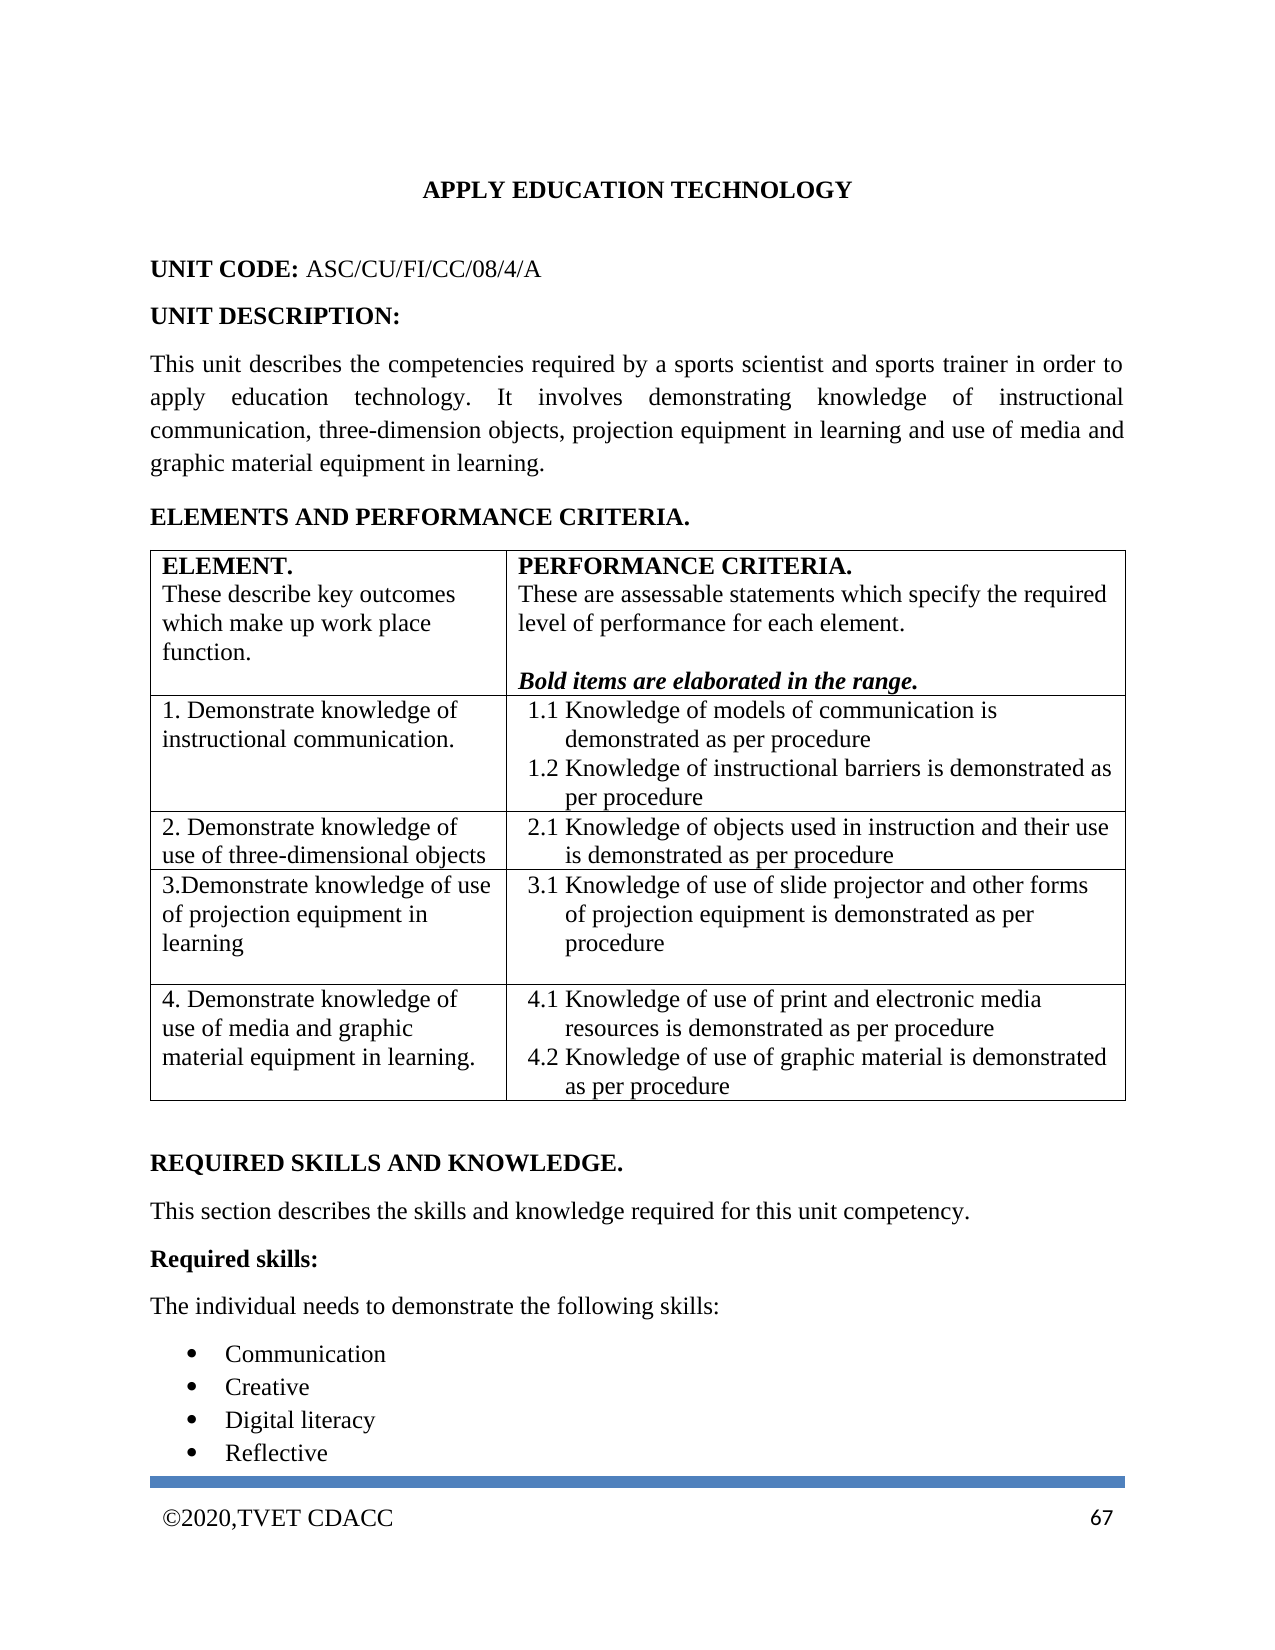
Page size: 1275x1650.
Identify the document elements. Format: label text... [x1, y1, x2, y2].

table_header PERFORMANCE CRITERIA. These are assessable statements which specify the required level of performance for each element. Bold items are elaborated in the range. [507, 551, 1125, 694]
text This unit describes the competencies required by a sports scientist and sports trainer in order to apply education technology. It involves demonstrating knowledge of instructional communication, three-dimension objects, projection equipment in learning and use of media and graphic material equipment in learning. [150, 349, 1125, 477]
table_cell Knowledge of use of slide projector and other forms of projection equipment is demonstrated as per procedure [507, 870, 1125, 983]
list Reflective [187, 1438, 1125, 1467]
table_cell Knowledge of use of print and electronic media resources is demonstrated as per procedure Knowledge of use of graphic material is demonstrated as per procedure [507, 985, 1125, 1099]
table_cell 1. Demonstrate knowledge of instructional communication. [151, 696, 506, 811]
table_header ELEMENT. These describe key outcomes which make up work place function. [151, 551, 506, 694]
table_cell 3.Demonstrate knowledge of use of projection equipment in learning [151, 870, 506, 983]
list Creative [187, 1372, 1125, 1401]
text UNIT DESCRIPTION: [150, 301, 1125, 330]
table_cell 4. Demonstrate knowledge of use of media and graphic material equipment in learning. [151, 985, 506, 1099]
text ELEMENTS AND PERFORMANCE CRITERIA. [150, 502, 1125, 531]
text The individual needs to demonstrate the following skills: [150, 1291, 1125, 1320]
text UNIT CODE: ASC/CU/FI/CC/08/4/A [150, 254, 1125, 282]
text This section describes the skills and knowledge required for this unit competency. [150, 1196, 1125, 1225]
list Communication [187, 1339, 1125, 1368]
list Digital literacy [187, 1405, 1125, 1434]
subtitle APPLY EDUCATION TECHNOLOGY [150, 175, 1125, 204]
table_cell 2. Demonstrate knowledge of use of three-dimensional objects [151, 812, 506, 869]
table_cell Knowledge of models of communication is demonstrated as per procedure Knowledge of instructional barriers is demonstrated as per procedure [507, 696, 1125, 811]
text Required skills: [150, 1244, 1125, 1272]
table_cell Knowledge of objects used in instruction and their use is demonstrated as per procedure [507, 812, 1125, 869]
text REQUIRED SKILLS AND KNOWLEDGE. [150, 1148, 1125, 1177]
